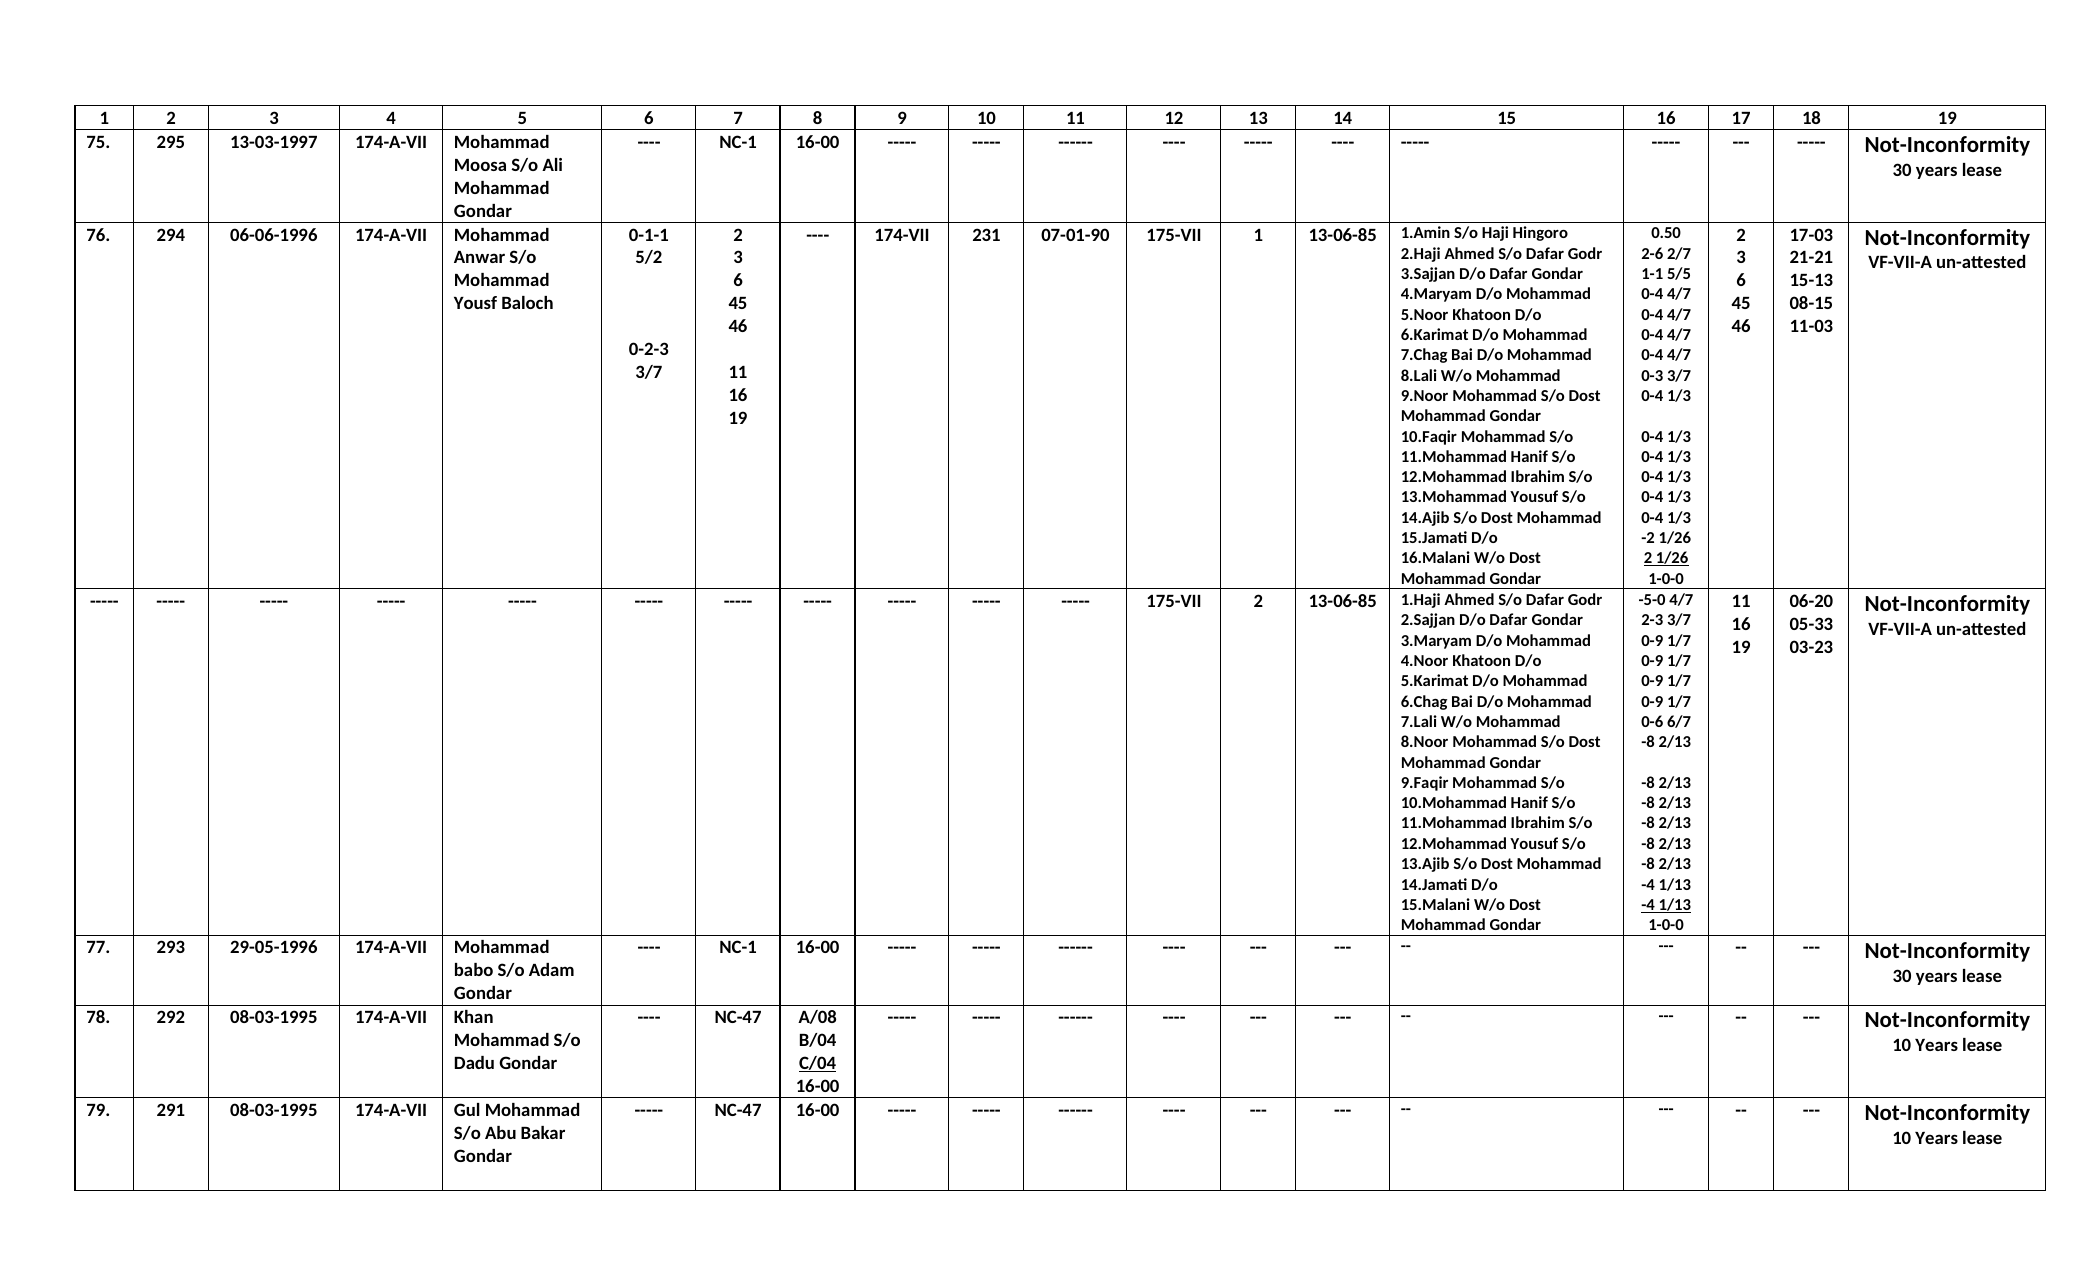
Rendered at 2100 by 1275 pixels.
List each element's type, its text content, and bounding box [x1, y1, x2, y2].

table_cell ----- [134, 589, 208, 935]
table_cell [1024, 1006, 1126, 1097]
table_cell 16 [1624, 106, 1708, 129]
table_cell 8 [781, 106, 854, 129]
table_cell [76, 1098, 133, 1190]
table_cell 0-1-1 5/2 0-2-3 3/7 [602, 223, 695, 588]
table_cell 76. [76, 223, 133, 588]
table_cell 0.50 2-6 2/7 1-1 5/5 0-4 4/7 0-4 4/7 0-4 4/7 0-4 4/7 0-3 3/7 0-4 1/3 0-4 1/3 0-4 1/3 0-4 1/3 0-4 1/3 0-4 1/3 -2 1/26 2 1/26 1-0-0 [1624, 223, 1708, 588]
table_cell 175-VII [1127, 223, 1220, 588]
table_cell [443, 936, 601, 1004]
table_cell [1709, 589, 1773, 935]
table_cell 13-03-1997 [209, 130, 339, 222]
table_cell 3 [209, 106, 339, 129]
table_cell ----- [443, 589, 601, 935]
table_cell ---- [781, 223, 854, 588]
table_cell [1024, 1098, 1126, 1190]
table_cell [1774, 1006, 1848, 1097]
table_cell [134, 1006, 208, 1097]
table_cell Not-Inconformity 30 years lease [1849, 130, 2045, 222]
table_cell 17-03 21-21 15-13 08-15 11-03 [1774, 223, 1848, 588]
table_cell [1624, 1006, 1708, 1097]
table_cell ----- [209, 589, 339, 935]
table_cell 2 3 6 45 46 11 16 19 [696, 223, 779, 588]
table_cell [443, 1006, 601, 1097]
table_cell ----- [340, 589, 442, 935]
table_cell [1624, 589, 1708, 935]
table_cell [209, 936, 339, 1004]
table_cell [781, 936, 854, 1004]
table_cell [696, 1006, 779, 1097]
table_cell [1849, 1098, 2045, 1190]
table_cell 12 [1127, 106, 1220, 129]
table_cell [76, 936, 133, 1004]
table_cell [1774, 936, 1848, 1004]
table_cell 13 [1221, 106, 1295, 129]
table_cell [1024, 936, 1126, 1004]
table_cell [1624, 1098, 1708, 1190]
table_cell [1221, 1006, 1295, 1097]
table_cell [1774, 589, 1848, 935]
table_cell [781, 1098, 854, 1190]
table_cell 17 [1709, 106, 1773, 129]
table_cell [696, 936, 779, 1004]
table_cell 4 [340, 106, 442, 129]
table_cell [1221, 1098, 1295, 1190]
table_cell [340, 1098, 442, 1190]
table_cell 07-01-90 [1024, 223, 1126, 588]
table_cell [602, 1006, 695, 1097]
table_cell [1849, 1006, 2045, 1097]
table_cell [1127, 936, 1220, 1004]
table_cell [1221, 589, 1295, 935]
table_cell Mohammad Moosa S/o Ali Mohammad Gondar [443, 130, 601, 222]
table_cell 16-00 [781, 130, 854, 222]
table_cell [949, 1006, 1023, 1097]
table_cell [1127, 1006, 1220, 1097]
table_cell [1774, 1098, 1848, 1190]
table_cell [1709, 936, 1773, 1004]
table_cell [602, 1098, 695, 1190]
table_cell 11 [1024, 106, 1126, 129]
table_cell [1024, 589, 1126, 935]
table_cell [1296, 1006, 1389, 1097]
table_cell 14 [1296, 106, 1389, 129]
table_cell 1 [1221, 223, 1295, 588]
table_cell ----- [856, 130, 948, 222]
table_cell 18 [1774, 106, 1848, 129]
table_cell 174-A-VII [340, 130, 442, 222]
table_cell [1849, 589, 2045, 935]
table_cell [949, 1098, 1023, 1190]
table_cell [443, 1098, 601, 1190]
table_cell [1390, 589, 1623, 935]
table_cell 06-06-1996 [209, 223, 339, 588]
table_cell ----- [949, 130, 1023, 222]
table_cell Not-Inconformity VF-VII-A un-attested [1849, 223, 2045, 588]
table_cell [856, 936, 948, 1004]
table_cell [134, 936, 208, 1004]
table_cell 2 [134, 106, 208, 129]
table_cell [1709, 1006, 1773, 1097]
table_cell --- [1709, 130, 1773, 222]
table_cell ------ [1024, 130, 1126, 222]
table_cell ----- [1624, 130, 1708, 222]
table_cell ----- [1221, 130, 1295, 222]
table_cell ----- [949, 589, 1023, 935]
table_cell 2 3 6 45 46 [1709, 223, 1773, 588]
table_cell 294 [134, 223, 208, 588]
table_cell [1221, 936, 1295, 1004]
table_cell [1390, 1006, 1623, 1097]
table_cell 1.Amin S/o Haji Hingoro 2.Haji Ahmed S/o Dafar Godr 3.Sajjan D/o Dafar Gondar 4.Maryam D/o Mohammad 5.Noor Khatoon D/o 6.Karimat D/o Mohammad 7.Chag Bai D/o Mohammad 8.Lali W/o Mohammad 9.Noor Mohammad S/o Dost Mohammad Gondar 10.Faqir Mohammad S/o 11.Mohammad Hanif S/o 12.Mohammad Ibrahim S/o 13.Mohammad Yousuf S/o 14.Ajib S/o Dost Mohammad 15.Jamati D/o 16.Malani W/o Dost Mohammad Gondar [1390, 223, 1623, 588]
table_cell ----- [602, 589, 695, 935]
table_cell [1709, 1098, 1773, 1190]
table_cell 10 [949, 106, 1023, 129]
table_cell ----- [76, 589, 133, 935]
table_cell 75. [76, 130, 133, 222]
table_cell ----- [696, 589, 779, 935]
table_cell 9 [856, 106, 948, 129]
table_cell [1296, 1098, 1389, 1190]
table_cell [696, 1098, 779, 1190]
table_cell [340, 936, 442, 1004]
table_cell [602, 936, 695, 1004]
table_cell 6 [602, 106, 695, 129]
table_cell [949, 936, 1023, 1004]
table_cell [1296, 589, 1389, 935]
table_cell 15 [1390, 106, 1623, 129]
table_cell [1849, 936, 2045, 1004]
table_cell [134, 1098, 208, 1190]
table_cell 5 [443, 106, 601, 129]
table_cell ---- [602, 130, 695, 222]
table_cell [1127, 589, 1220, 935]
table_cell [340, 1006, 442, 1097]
table_cell 174-VII [856, 223, 948, 588]
table_cell ----- [856, 589, 948, 935]
table_cell ---- [1127, 130, 1220, 222]
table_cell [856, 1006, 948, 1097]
table_cell 295 [134, 130, 208, 222]
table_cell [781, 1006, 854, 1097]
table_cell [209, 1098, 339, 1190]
table_cell 231 [949, 223, 1023, 588]
table_cell 1 [76, 106, 133, 129]
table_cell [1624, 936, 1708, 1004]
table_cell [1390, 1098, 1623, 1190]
table_cell 19 [1849, 106, 2045, 129]
table_cell Mohammad Anwar S/o Mohammad Yousf Baloch [443, 223, 601, 588]
table_cell ----- [1390, 130, 1623, 222]
table_cell 174-A-VII [340, 223, 442, 588]
table_cell NC-1 [696, 130, 779, 222]
table_cell ----- [781, 589, 854, 935]
table_cell 7 [696, 106, 779, 129]
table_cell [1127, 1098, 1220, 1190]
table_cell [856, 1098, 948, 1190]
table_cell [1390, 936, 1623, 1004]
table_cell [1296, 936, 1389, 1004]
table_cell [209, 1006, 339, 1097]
table_cell ---- [1296, 130, 1389, 222]
table_cell 13-06-85 [1296, 223, 1389, 588]
table_cell ----- [1774, 130, 1848, 222]
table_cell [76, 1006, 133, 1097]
